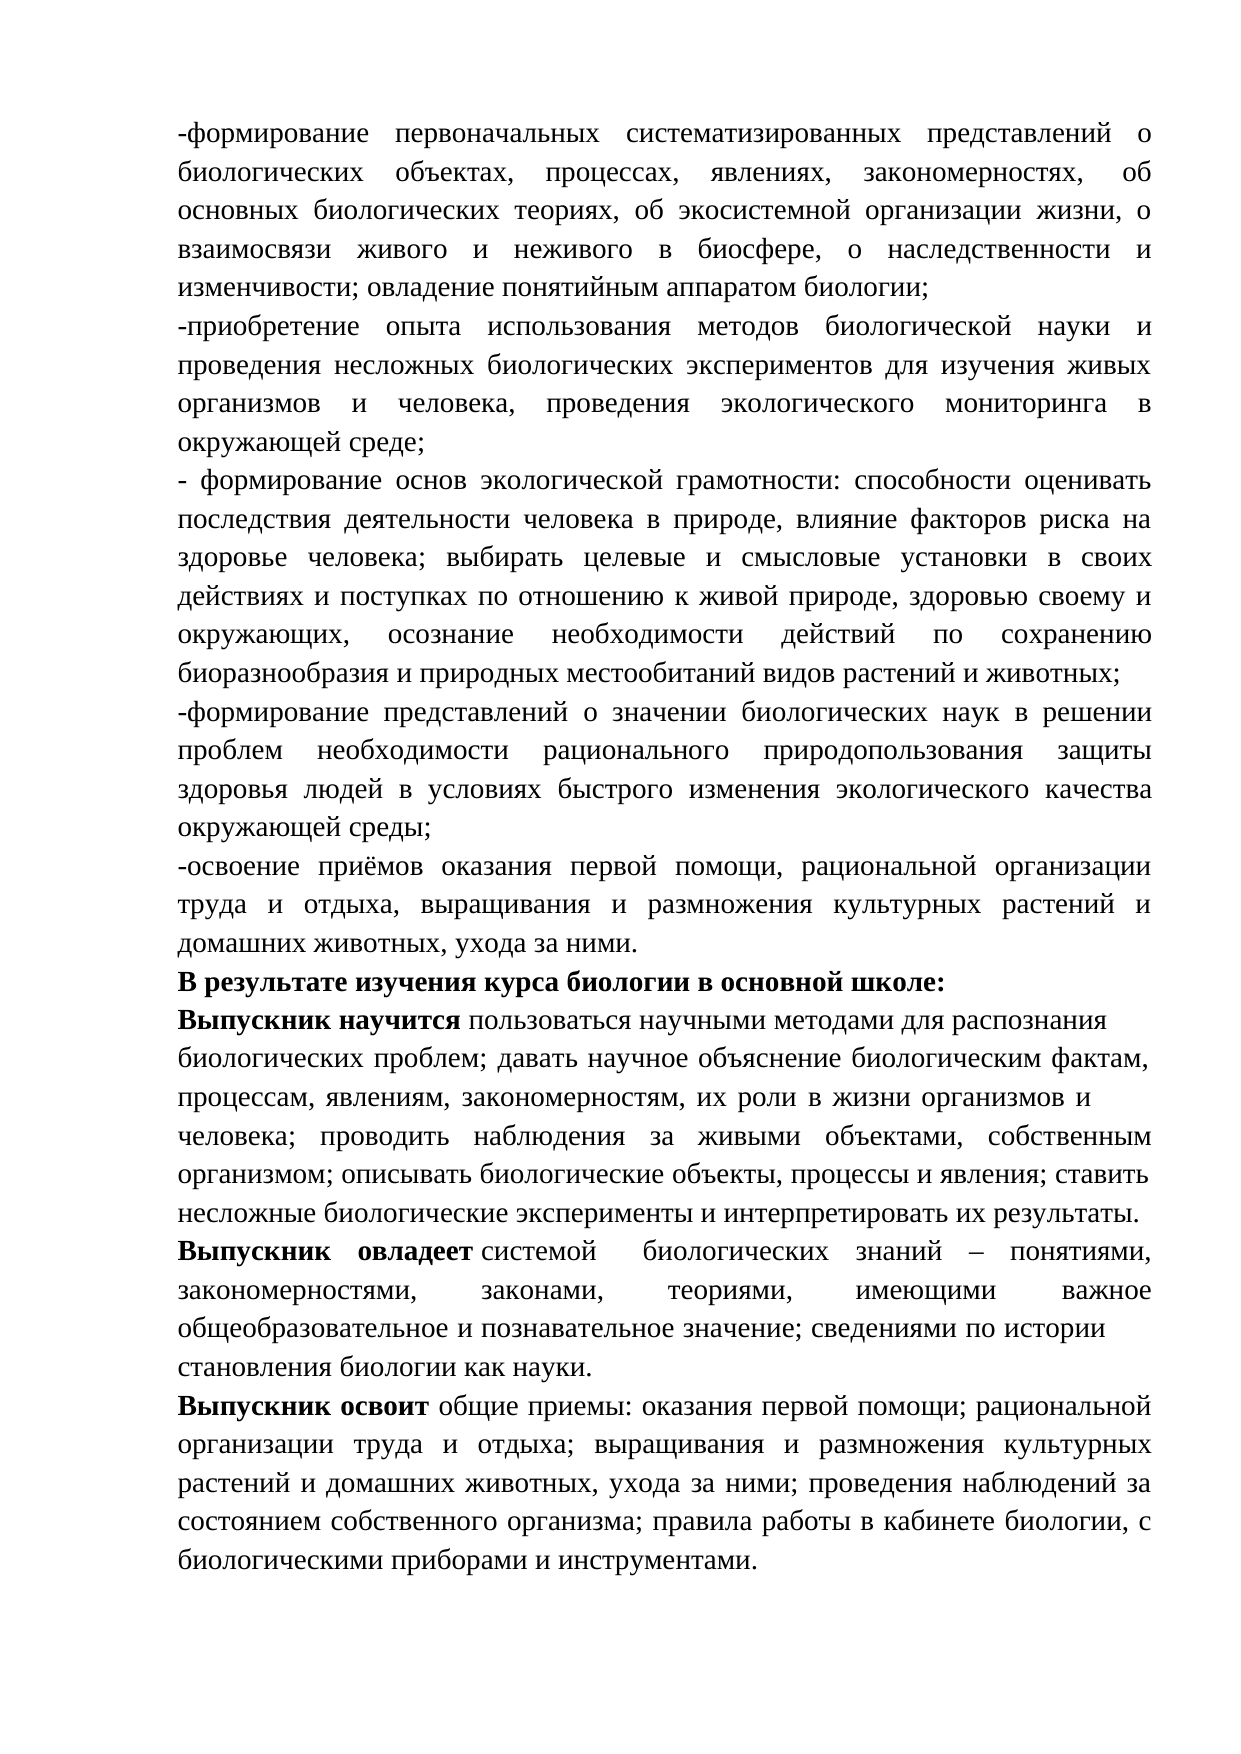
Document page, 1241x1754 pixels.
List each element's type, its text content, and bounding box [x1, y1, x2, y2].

text Выпускник научится пользоваться научными методами для распознания биологических проблем; давать научное объяснение биологическим фактам, процессам, явлениям, закономерностям, их роли в жизни организмов и человека; проводить наблюдения за живыми объектами, собственным организмом; описывать биологические объекты, процессы и явления; ставить несложные биологические эксперименты и интерпретировать их результаты. Выпускник овладеет системой биологических знаний – понятиями, закономерностями, законами, теориями, имеющими важное общеобразовательное и познавательное значение; сведениями по истории становления биологии как науки. [177, 1002, 1152, 1382]
text -формирование первоначальных систематизированных представлений о биологических объектах, процессах, явлениях, закономерностях, об основных биологических теориях, об экосистемной организации жизни, о взаимосвязи живого и неживого в биосфере, о наследственности и изменчивости; овладение понятийным аппаратом биологии; [177, 115, 1152, 303]
text -освоение приёмов оказания первой помощи, рациональной организации труда и отдыха, выращивания и размножения культурных растений и домашних животных, ухода за ними. [177, 848, 1151, 958]
text -формирование представлений о значении биологических наук в решении проблем необходимости рационального природопользования защиты здоровья людей в условиях быстрого изменения экологического качества окружающей среды; [177, 694, 1152, 843]
text - формирование основ экологической грамотности: способности оценивать последствия деятельности человека в природе, влияние факторов риска на здоровье человека; выбирать целевые и смысловые установки в своих действиях и поступках по отношению к живой природе, здоровью своему и окружающих, осознание необходимости действий по сохранению биоразнообразия и природных местообитаний видов растений и животных; [177, 462, 1152, 689]
subtitle В результате изучения курса биологии в основной школе: [177, 964, 1173, 998]
text Выпускник освоит общие приемы: оказания первой помощи; рациональной организации труда и отдыха; выращивания и размножения культурных растений и домашних животных, ухода за ними; проведения наблюдений за состоянием собственного организма; правила работы в кабинете биологии, с биологическими приборами и инструментами. [177, 1388, 1152, 1575]
text -приобретение опыта использования методов биологической науки и проведения несложных биологических экспериментов для изучения живых организмов и человека, проведения экологического мониторинга в окружающей среде; [177, 308, 1152, 457]
